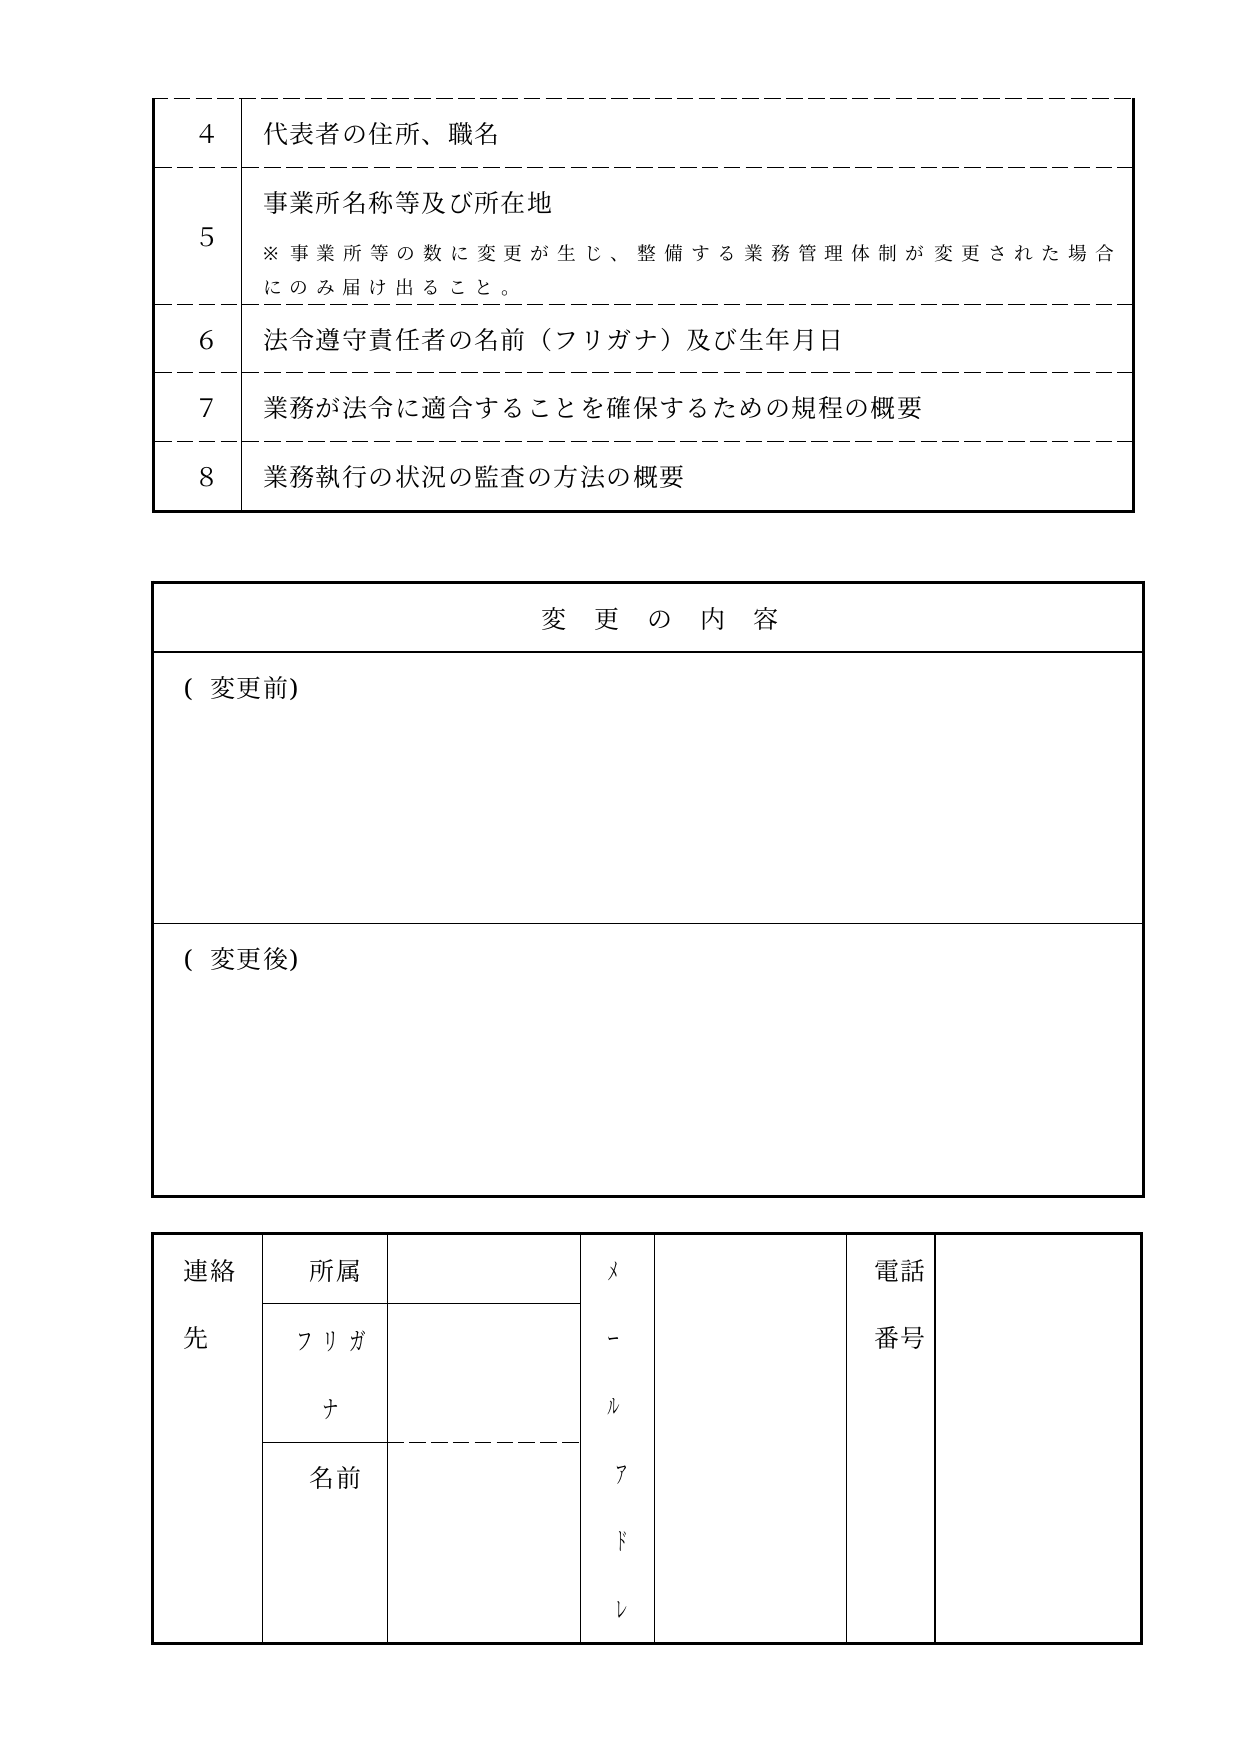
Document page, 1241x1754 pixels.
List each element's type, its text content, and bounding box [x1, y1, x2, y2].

table_cell ４ [155, 98, 241, 167]
table_cell 業務執行の状況の監査の方法の概要 [242, 441, 1132, 510]
table_cell 事業所名称等及び所在地 ※事業所等の数に変更が生じ、整備する業務管理体制が変更された場合にのみ届け出ること。 [242, 167, 1132, 303]
table_header 連絡先 [154, 1235, 262, 1642]
table_cell ５ [155, 167, 241, 303]
table_header 変 更 の 内 容 [154, 584, 1142, 651]
table_cell (変更後) [154, 924, 1142, 1195]
table_cell ８ [155, 441, 241, 510]
table_cell フリガナ [263, 1304, 387, 1442]
table_cell 名前 [263, 1443, 387, 1642]
table_header メール アドレス [581, 1235, 654, 1642]
table_header [655, 1235, 846, 1642]
table_cell (変更前) [154, 653, 1142, 923]
table_cell [388, 1442, 580, 1642]
table_header 所属 [263, 1235, 387, 1303]
table_cell 代表者の住所、職名 [242, 98, 1132, 167]
table_header 電話 番号 [847, 1235, 934, 1642]
table_header [936, 1235, 1140, 1642]
table_cell 業務が法令に適合することを確保するための規程の概要 [242, 372, 1132, 441]
table_cell ６ [155, 304, 241, 372]
table_header [388, 1235, 580, 1303]
table_cell ７ [155, 372, 241, 441]
table_cell 法令遵守責任者の名前（フリガナ）及び生年月日 [242, 304, 1132, 372]
table_cell [388, 1304, 580, 1442]
